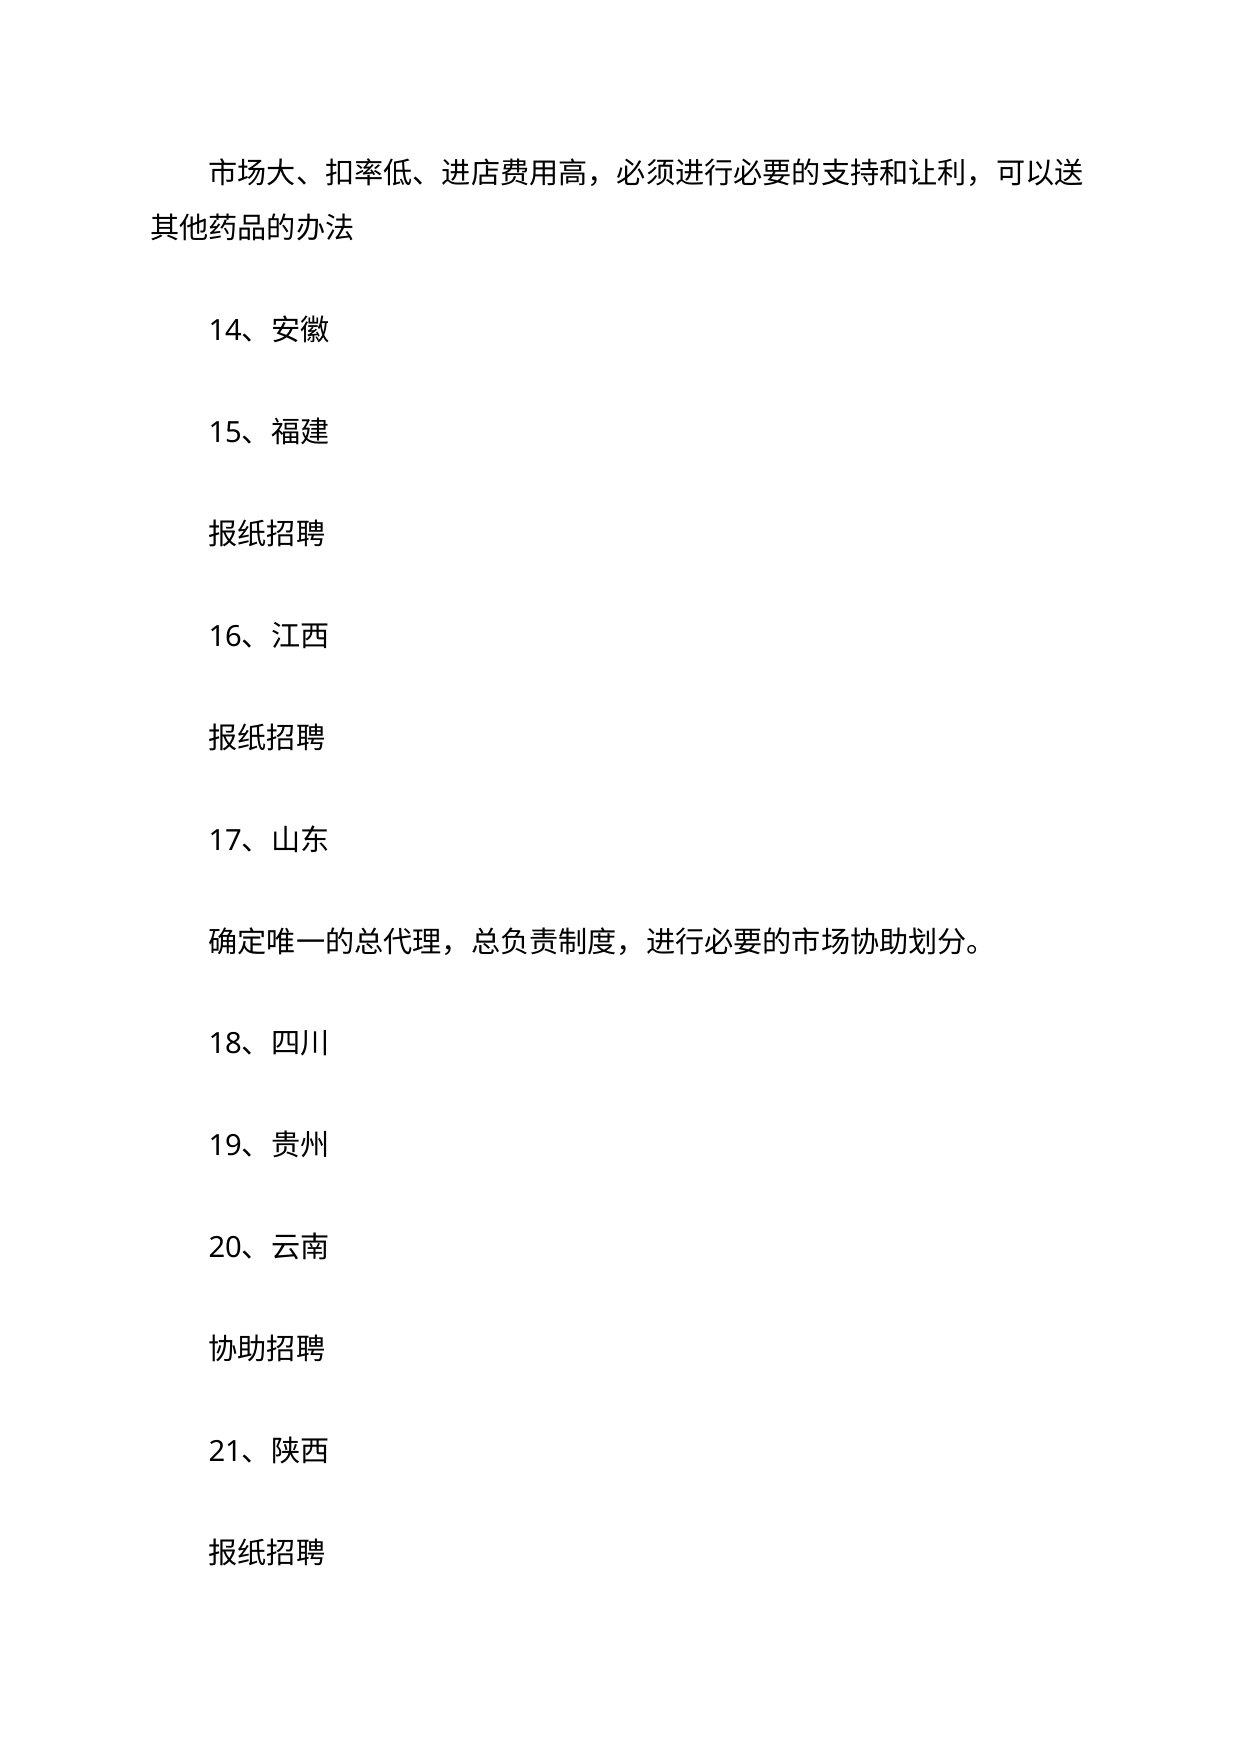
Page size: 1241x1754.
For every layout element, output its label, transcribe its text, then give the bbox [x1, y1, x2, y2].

text 16、江西 [150, 612, 1090, 655]
text 21、陕西 [150, 1428, 1090, 1470]
text 确定唯一的总代理，总负责制度，进行必要的市场协助划分。 [150, 918, 1090, 960]
text 20、云南 [150, 1224, 1090, 1266]
text 19、贵州 [150, 1122, 1090, 1164]
text 报纸招聘 [150, 511, 1090, 553]
text 报纸招聘 [150, 714, 1090, 757]
text 17、山东 [150, 816, 1090, 858]
text 15、福建 [150, 409, 1090, 451]
text 18、四川 [150, 1020, 1090, 1062]
text 14、安徽 [150, 307, 1090, 349]
text 协助招聘 [150, 1326, 1090, 1368]
text 报纸招聘 [150, 1529, 1090, 1572]
text 市场大、扣率低、进店费用高，必须进行必要的支持和让利，可以送其他药品的办法 [150, 150, 1090, 247]
